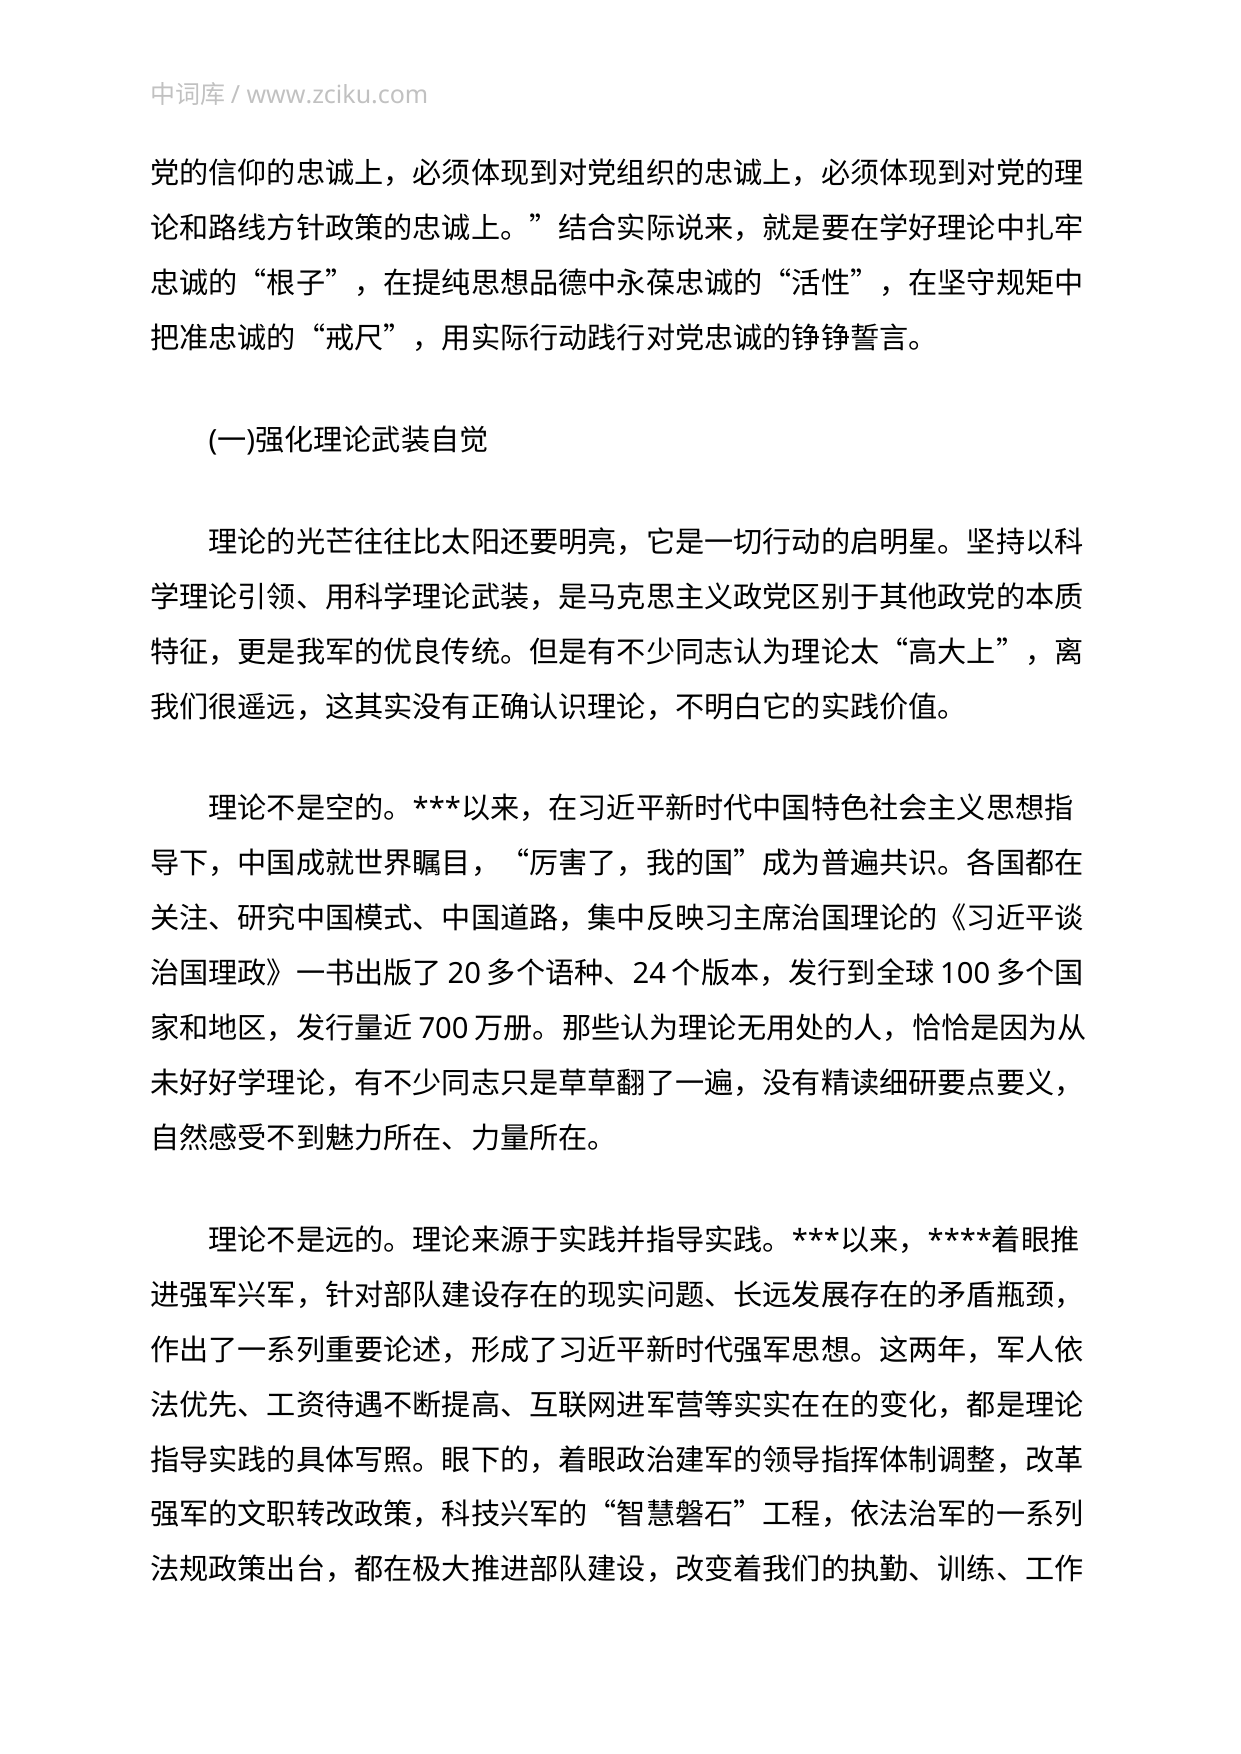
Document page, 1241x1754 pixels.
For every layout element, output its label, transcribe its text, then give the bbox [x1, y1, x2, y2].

text (一)强化理论武装自觉 [150, 416, 1090, 459]
text 理论的光芒往往比太阳还要明亮，它是一切行动的启明星。坚持以科学理论引领、用科学理论武装，是马克思主义政党区别于其他政党的本质特征，更是我军的优良传统。但是有不少同志认为理论太“高大上”，离我们很遥远，这其实没有正确认识理论，不明白它的实践价值。 [150, 518, 1090, 725]
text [150, 1216, 1090, 1588]
text 理论不是空的。***以来，在习近平新时代中国特色社会主义思想指导下，中国成就世界瞩目，“厉害了，我的国”成为普遍共识。各国都在关注、研究中国模式、中国道路，集中反映习主席治国理论的《习近平谈治国理政》一书出版了20多个语种、24个版本，发行到全球100多个国家和地区，发行量近700万册。那些认为理论无用处的人，恰恰是因为从未好好学理论，有不少同志只是草草翻了一遍，没有精读细研要点要义，自然感受不到魅力所在、力量所在。 [150, 785, 1090, 1157]
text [150, 150, 1090, 357]
